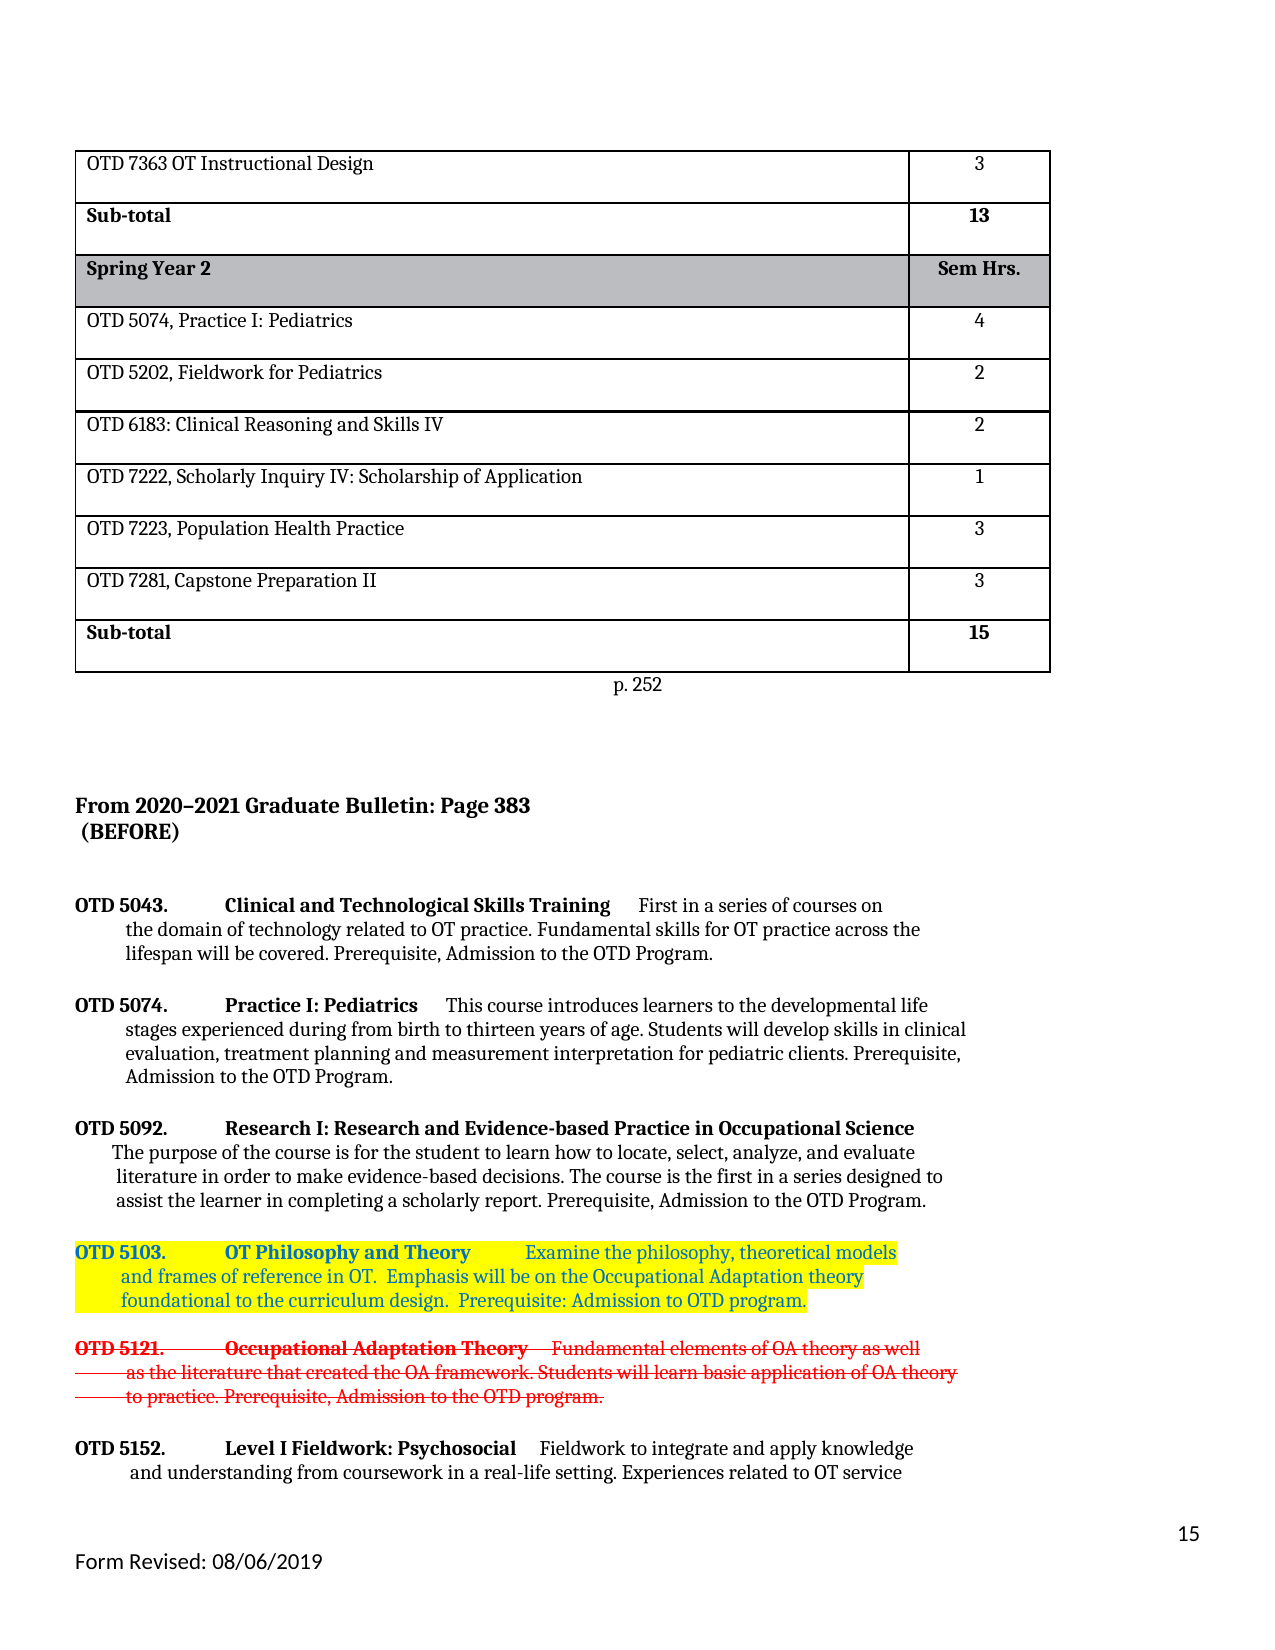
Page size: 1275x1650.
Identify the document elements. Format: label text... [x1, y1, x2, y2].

text OTD 5103. OT Philosophy and Theory Examine the philosophy, theoretical models and frames of reference in OT. Emphasis will be on the Occupational Adaptation theory foundational to the curriculum design. Prerequisite: Admission to OTD program. [807, 1241, 1200, 1313]
table_cell OTD 6183: Clinical Reasoning and Skills IV [76, 413, 908, 462]
text Admission to the OTD Program. [75, 1065, 1200, 1117]
table_cell OTD 5074, Practice I: Pediatrics [76, 308, 908, 358]
text From 2020–2021 Graduate Bulletin: Page 383 [75, 793, 1200, 819]
table_cell 4 [910, 308, 1049, 358]
table_cell Sem Hrs. [910, 256, 1049, 306]
text (BEFORE) [75, 819, 1200, 845]
text to practice. Prerequisite, Admission to the OTD program. [75, 1385, 1200, 1437]
text lifespan will be covered. Prerequisite, Admission to the OTD Program. [75, 941, 1200, 993]
text OTD 5152. Level I Fieldwork: Psychosocial Fieldwork to integrate and apply knowledge [75, 1437, 1200, 1461]
table_cell OTD 7363 OT Instructional Design [76, 152, 908, 202]
table_cell 3 [910, 152, 1049, 202]
table_cell OTD 7281, Capstone Preparation II [76, 569, 908, 619]
table_cell Spring Year 2 [76, 256, 908, 306]
text assist the learner in completing a scholarly report. Prerequisite, Admission to the OTD Program. [75, 1189, 1200, 1241]
table_cell 13 [910, 204, 1049, 254]
text the domain of technology related to OT practice. Fundamental skills for OT practice across the [75, 917, 1200, 941]
text evaluation, treatment planning and measurement interpretation for pediatric clients. Prerequisite, [75, 1041, 1200, 1065]
text The purpose of the course is for the student to learn how to locate, select, analyze, and evaluate [75, 1141, 1200, 1165]
text OTD 5074. Practice I: Pediatrics This course introduces learners to the developmental life [75, 993, 1200, 1017]
text and understanding from coursework in a real-life setting. Experiences related to OT service [75, 1461, 1200, 1484]
table_cell Sub-total [76, 204, 908, 254]
table_cell 2 [910, 360, 1049, 410]
text literature in order to make evidence-based decisions. The course is the first in a series designed to [75, 1165, 1200, 1189]
table_cell 3 [910, 517, 1049, 567]
text OTD 5092. Research I: Research and Evidence-based Practice in Occupational Science [75, 1117, 1200, 1141]
text stages experienced during from birth to thirteen years of age. Students will develop skills in clinical [75, 1017, 1200, 1041]
text as the literature that created the OA framework. Students will learn basic application of OA theory [75, 1361, 1200, 1385]
table_cell OTD 5202, Fieldwork for Pediatrics [76, 360, 908, 410]
table_cell 1 [910, 465, 1049, 514]
table_cell OTD 7222, Scholarly Inquiry IV: Scholarship of Application [76, 465, 908, 514]
table_cell 15 [910, 621, 1049, 671]
text OTD 5043. Clinical and Technological Skills Training First in a series of courses on [75, 893, 1200, 917]
table_cell 2 [910, 413, 1049, 462]
table_cell 3 [910, 569, 1049, 619]
text p. 252 [75, 673, 1200, 697]
table_cell OTD 7223, Population Health Practice [76, 517, 908, 567]
table_cell Sub-total [76, 621, 908, 671]
text OTD 5121. Occupational Adaptation Theory Fundamental elements of OA theory as well [75, 1337, 1200, 1361]
